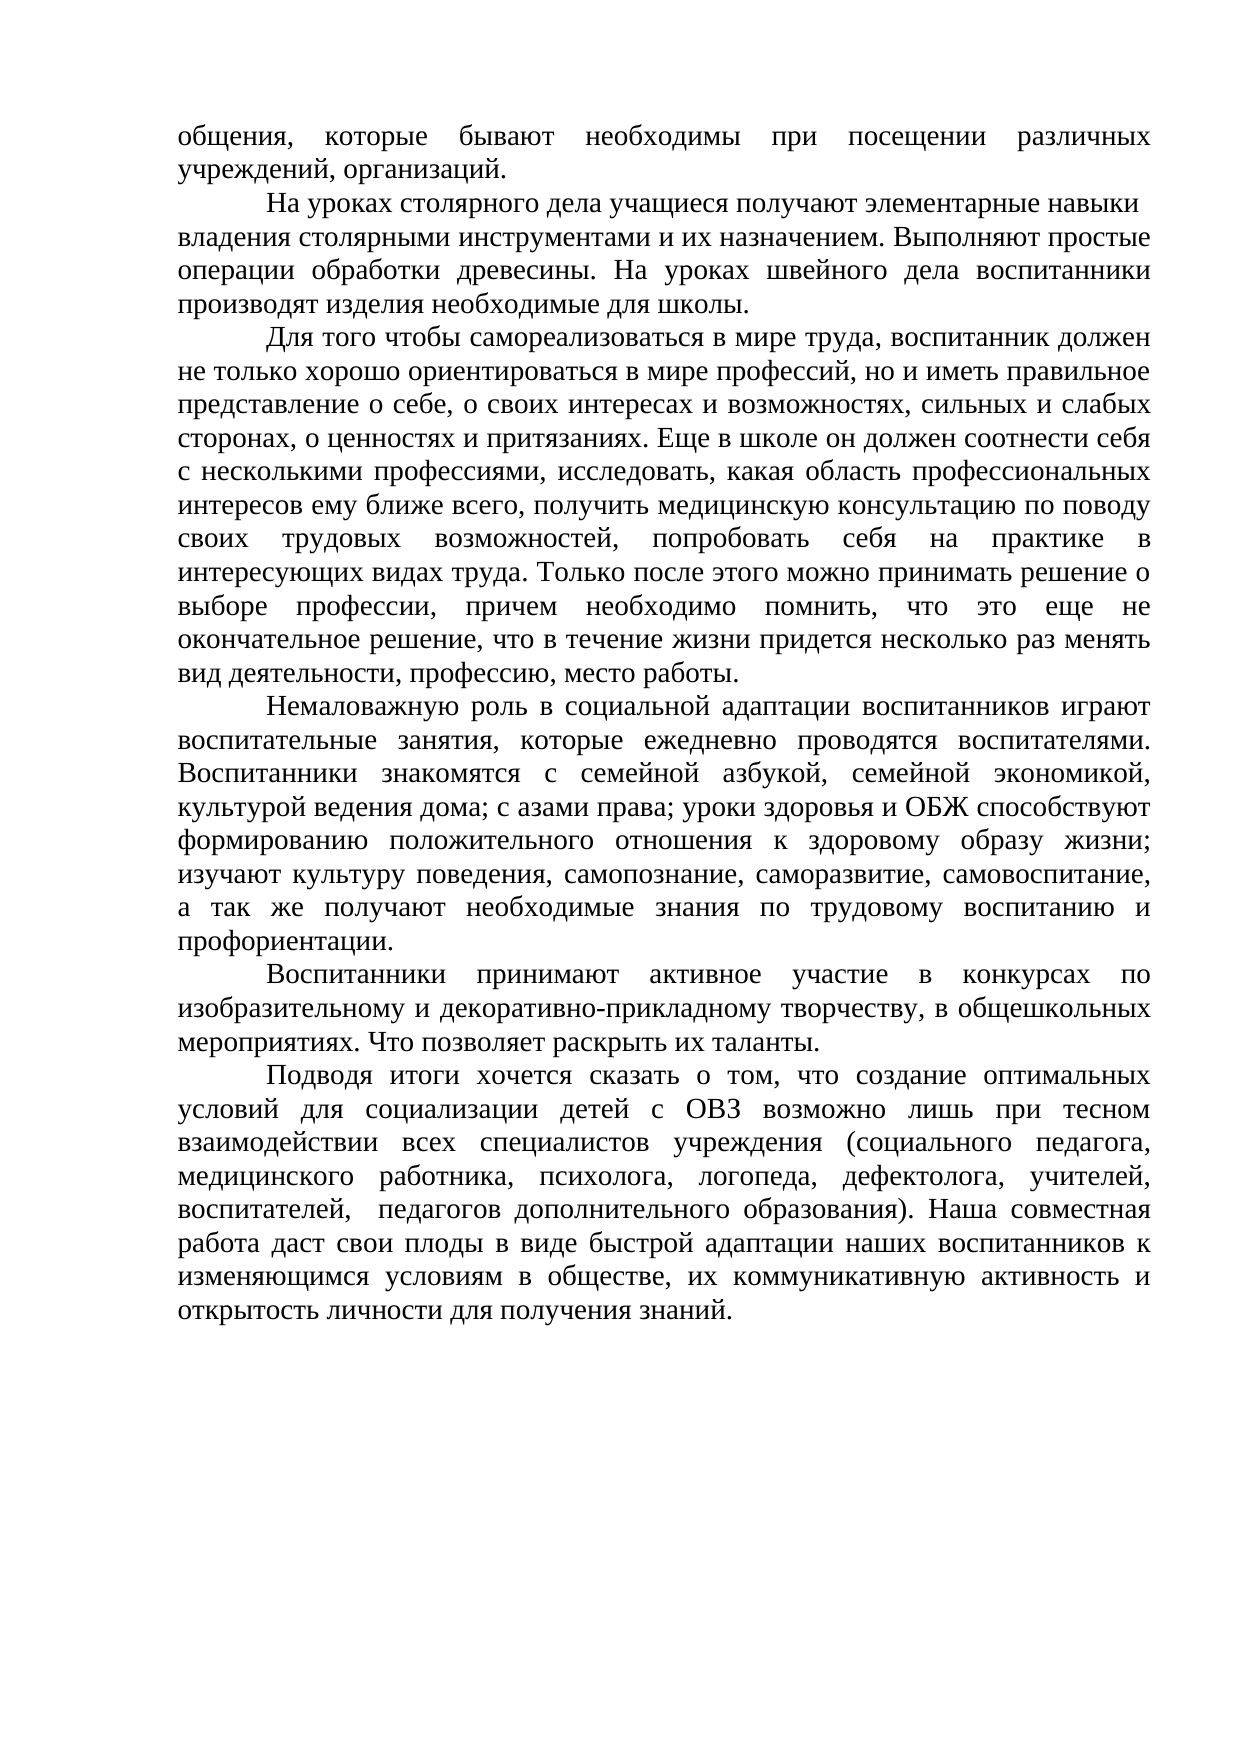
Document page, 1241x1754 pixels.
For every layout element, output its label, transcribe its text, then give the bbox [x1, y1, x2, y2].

text На уроках столярного дела учащиеся получают элементарные навыки владения столярными инструментами и их назначением. Выполняют простые операции обработки древесины. На уроках швейного дела воспитанники производят изделия необходимые для школы. [177, 185, 1152, 319]
text Для того чтобы самореализоваться в мире труда, воспитанник должен не только хорошо ориентироваться в мире профессий, но и иметь правильное представление о себе, о своих интересах и возможностях, сильных и слабых сторонах, о ценностях и притязаниях. Еще в школе он должен соотнести себя с несколькими профессиями, исследовать, какая область профессиональных интересов ему ближе всего, получить медицинскую консультацию по поводу своих трудовых возможностей, попробовать себя на практике в интересующих видах труда. Только после этого можно принимать решение о выборе профессии, причем необходимо помнить, что это еще не окончательное решение, что в течение жизни придется несколько раз менять вид деятельности, профессию, место работы. [177, 319, 1152, 688]
text Подводя итоги хочется сказать о том, что создание оптимальных условий для социализации детей с ОВЗ возможно лишь при тесном взаимодействии всех специалистов учреждения (социального педагога, медицинского работника, психолога, логопеда, дефектолога, учителей, воспитателей, педагогов дополнительного образования). Наша совместная работа даст свои плоды в виде быстрой адаптации наших воспитанников к изменяющимся условиям в обществе, их коммуникативную активность и открытость личности для получения знаний. [177, 1057, 1152, 1326]
text Воспитанники принимают активное участие в конкурсах по изобразительному и декоративно-прикладному творчеству, в общешкольных мероприятиях. Что позволяет раскрыть их таланты. [177, 957, 1152, 1057]
text Немаловажную роль в социальной адаптации воспитанников играют воспитательные занятия, которые ежедневно проводятся воспитателями. Воспитанники знакомятся с семейной азбукой, семейной экономикой, культурой ведения дома; с азами права; уроки здоровья и ОБЖ способствуют формированию положительного отношения к здоровому образу жизни; изучают культуру поведения, самопознание, саморазвитие, самовоспитание, а так же получают необходимые знания по трудовому воспитанию и профориентации. [177, 688, 1152, 957]
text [177, 118, 1152, 185]
